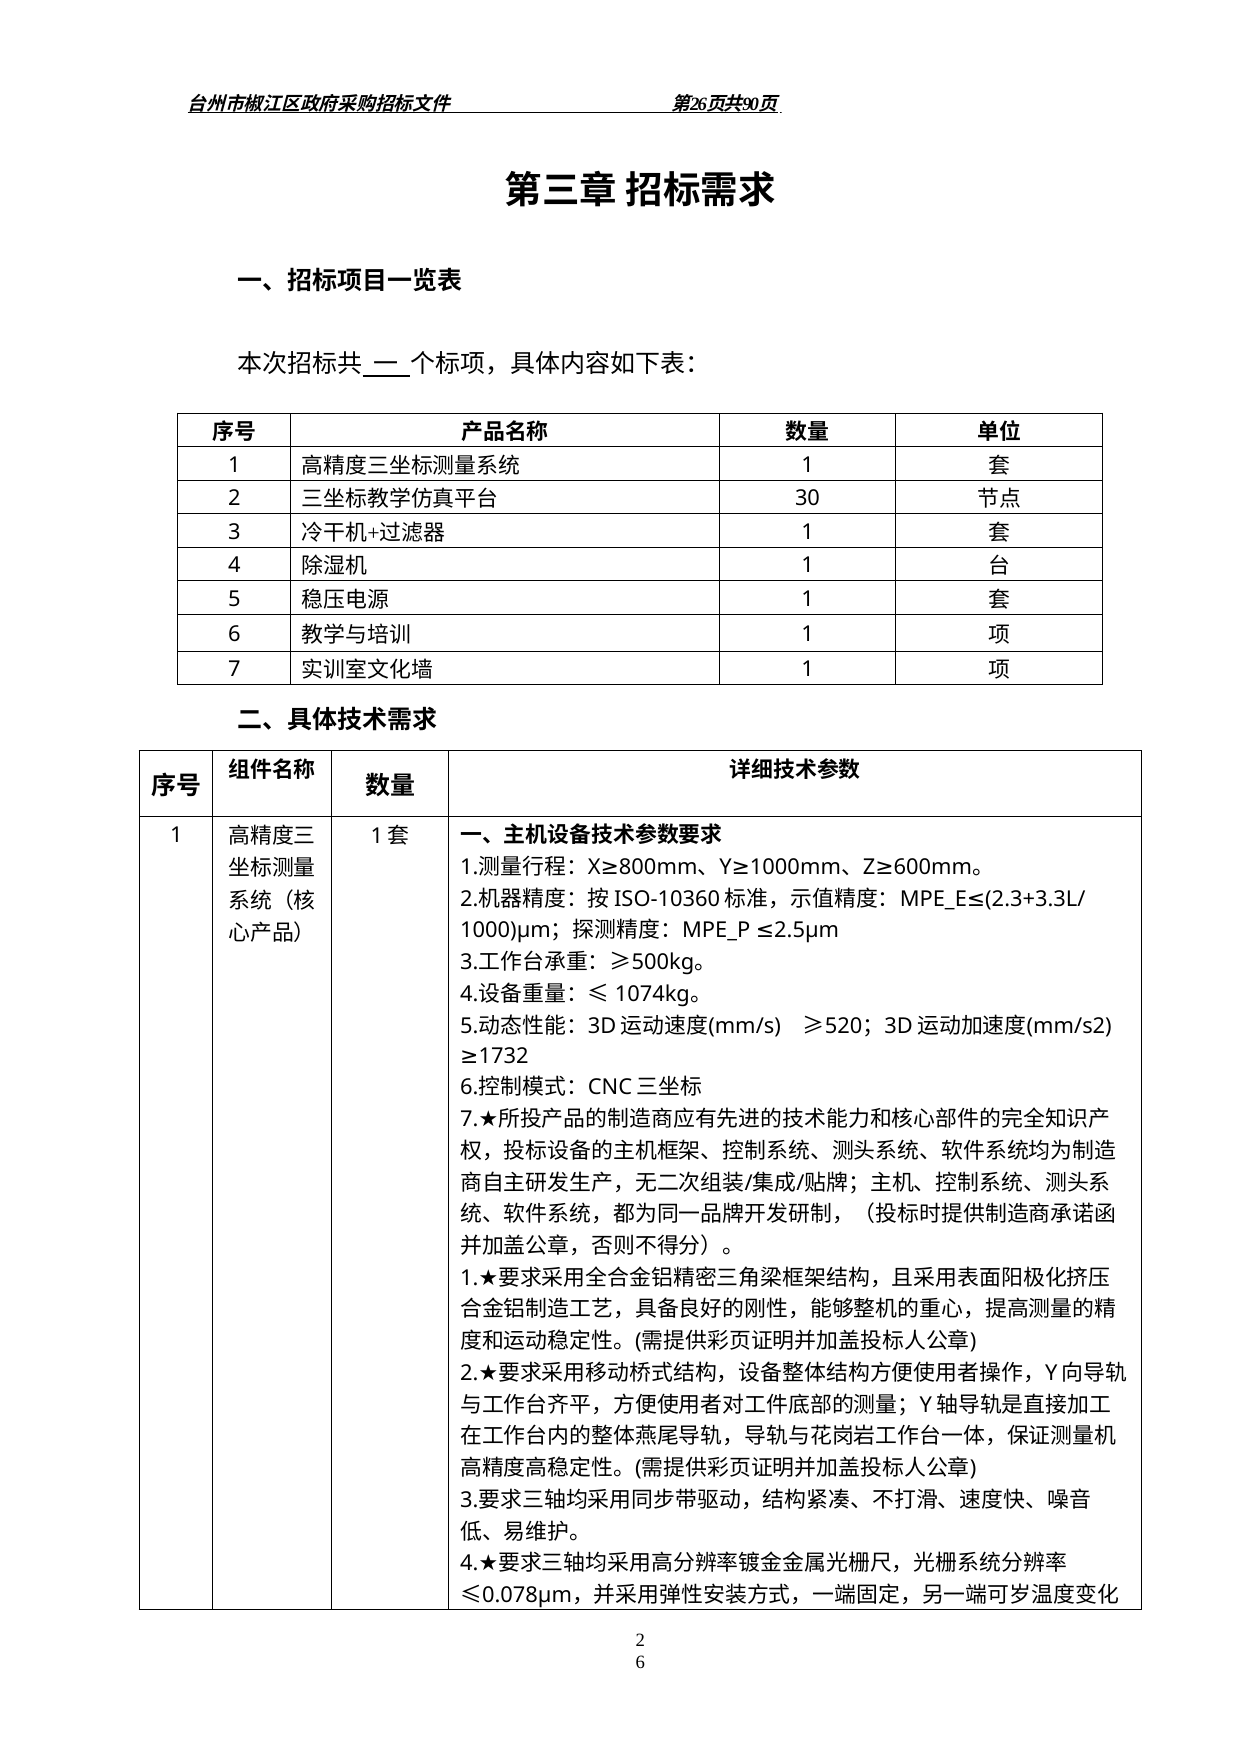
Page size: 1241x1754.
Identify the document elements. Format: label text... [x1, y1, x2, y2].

table_cell 台 [896, 548, 1102, 580]
table_header 组件名称 [213, 751, 331, 816]
table_cell 1 [720, 447, 895, 480]
table_cell 套 [896, 514, 1102, 547]
table_cell 1套 [332, 817, 448, 1609]
table_cell 1 [178, 447, 290, 480]
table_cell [449, 817, 1141, 1609]
table_header 序号 [178, 414, 290, 446]
table_cell 套 [896, 581, 1102, 614]
text 二、具体技术需求 [187, 685, 1090, 750]
table_cell 5 [178, 581, 290, 614]
table_cell 三坐标教学仿真平台 [291, 481, 719, 513]
table_cell 30 [720, 481, 895, 513]
table_cell 项 [896, 652, 1102, 684]
table_cell 高精度三坐标测量系统（核心产品） [213, 817, 331, 1609]
table_cell 1 [720, 548, 895, 580]
table_header 数量 [720, 414, 895, 446]
table_cell 1 [720, 514, 895, 547]
table_cell 冷干机+过滤器 [291, 514, 719, 547]
table_cell 除湿机 [291, 548, 719, 580]
table_header 详细技术参数 [449, 751, 1141, 816]
table_cell 高精度三坐标测量系统 [291, 447, 719, 480]
list 招标需求 [187, 154, 1093, 219]
table_cell 3 [178, 514, 290, 547]
table_cell 教学与培训 [291, 615, 719, 651]
table_cell 2 [178, 481, 290, 513]
table_header 产品名称 [291, 414, 719, 446]
table_cell 稳压电源 [291, 581, 719, 614]
table_cell 4 [178, 548, 290, 580]
table_cell 6 [178, 615, 290, 651]
table_header 序号 [140, 751, 212, 816]
table_cell 实训室文化墙 [291, 652, 719, 684]
table_header 数量 [332, 751, 448, 816]
table_cell 7 [178, 652, 290, 684]
table_cell 1 [720, 581, 895, 614]
table_cell 套 [896, 447, 1102, 480]
table_cell 1 [140, 817, 212, 1609]
table_cell 1 [720, 652, 895, 684]
table_cell 节点 [896, 481, 1102, 513]
text 本次招标共 一 个标项，具体内容如下表： [187, 329, 1090, 394]
table_cell 项 [896, 615, 1102, 651]
table_header 单位 [896, 414, 1102, 446]
table_cell 1 [720, 615, 895, 651]
text 一、招标项目一览表 [187, 246, 1090, 311]
